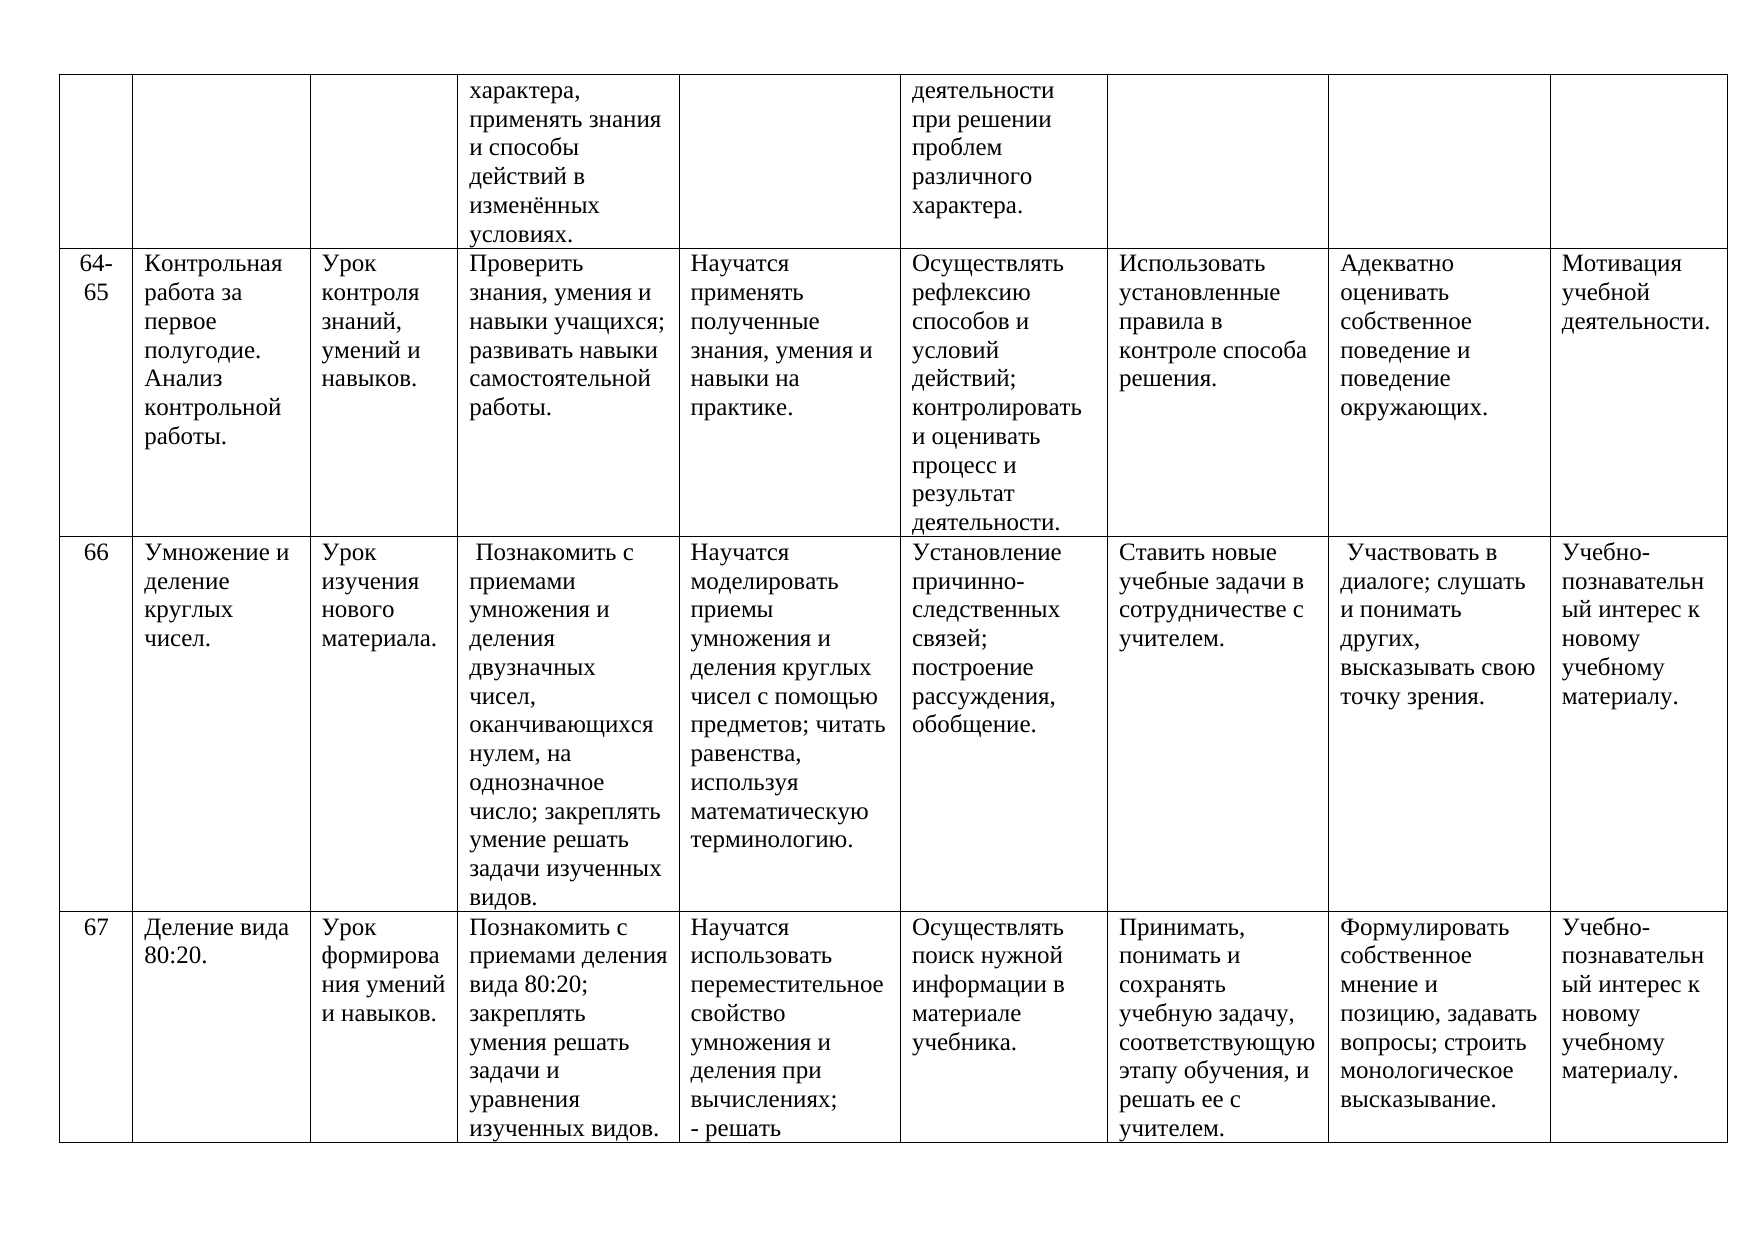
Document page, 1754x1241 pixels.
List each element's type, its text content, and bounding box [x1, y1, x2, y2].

table_cell Ставить новые учебные задачи в сотрудничестве с учителем. [1108, 537, 1328, 911]
table_cell Научатся применять полученные знания, умения и навыки на практике. [680, 249, 900, 536]
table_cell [311, 912, 457, 1142]
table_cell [901, 75, 1107, 247]
table_cell Принимать, понимать и сохранять учебную задачу, соответствующую этапу обучения, и решать ее с учителем. [1225, 912, 1328, 1142]
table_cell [1329, 912, 1550, 1142]
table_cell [1108, 75, 1328, 247]
table_cell Деление вида 80:20. [133, 912, 310, 1142]
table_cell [680, 75, 900, 247]
table_cell Познакомить с приемами умножения и деления двузначных чисел, оканчивающихся нулем, на однозначное число; закреплять умение решать задачи изученных видов. [458, 537, 679, 911]
table_cell 64-65 [60, 249, 132, 536]
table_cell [1551, 75, 1727, 247]
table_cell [133, 75, 310, 247]
table_cell Познакомить с приемами деления вида 80:20; закреплять умения решать задачи и уравнения изученных видов. [559, 912, 679, 1142]
table_cell Умножение и деление круглых чисел. [133, 537, 310, 911]
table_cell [311, 75, 457, 247]
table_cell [901, 912, 1107, 1142]
table_cell 67 [60, 912, 132, 1142]
table_cell Адекватно оценивать собственное поведение и поведение окружающих. [1329, 249, 1550, 536]
table_cell Научатся моделировать приемы умножения и деления круглых чисел с помощью предметов; читать равенства, используя математическую терминологию. [680, 537, 900, 911]
table_cell Проверить знания, умения и навыки учащихся; развивать навыки самостоятельной работы. [458, 249, 679, 536]
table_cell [458, 75, 679, 247]
table_cell 63 [60, 75, 132, 247]
table_cell Использовать установленные правила в контроле способа решения. [1108, 249, 1328, 536]
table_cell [1329, 75, 1550, 247]
table_cell Установление причинно-следственных связей; построение рассуждения, обобщение. [901, 537, 1107, 911]
table_cell Учебно-познавательный интерес к новому учебному материалу. [1551, 537, 1727, 911]
table_cell 66 [60, 537, 132, 911]
table_cell Урок контроля знаний, умений и навыков. [311, 249, 457, 536]
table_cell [680, 912, 900, 1142]
table_cell Контрольная работа за первое полугодие. Анализ контрольной работы. [133, 249, 310, 536]
table_cell Урок изучения нового материала. [311, 537, 457, 911]
table_cell Участвовать в диалоге; слушать и понимать других, высказывать свою точку зрения. [1329, 537, 1550, 911]
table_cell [1551, 912, 1727, 1142]
table_cell Мотивация учебной деятельности. [1551, 249, 1727, 536]
table_cell Осуществлять рефлексию способов и условий действий; контролировать и оценивать процесс и результат деятельности. [901, 249, 1107, 536]
